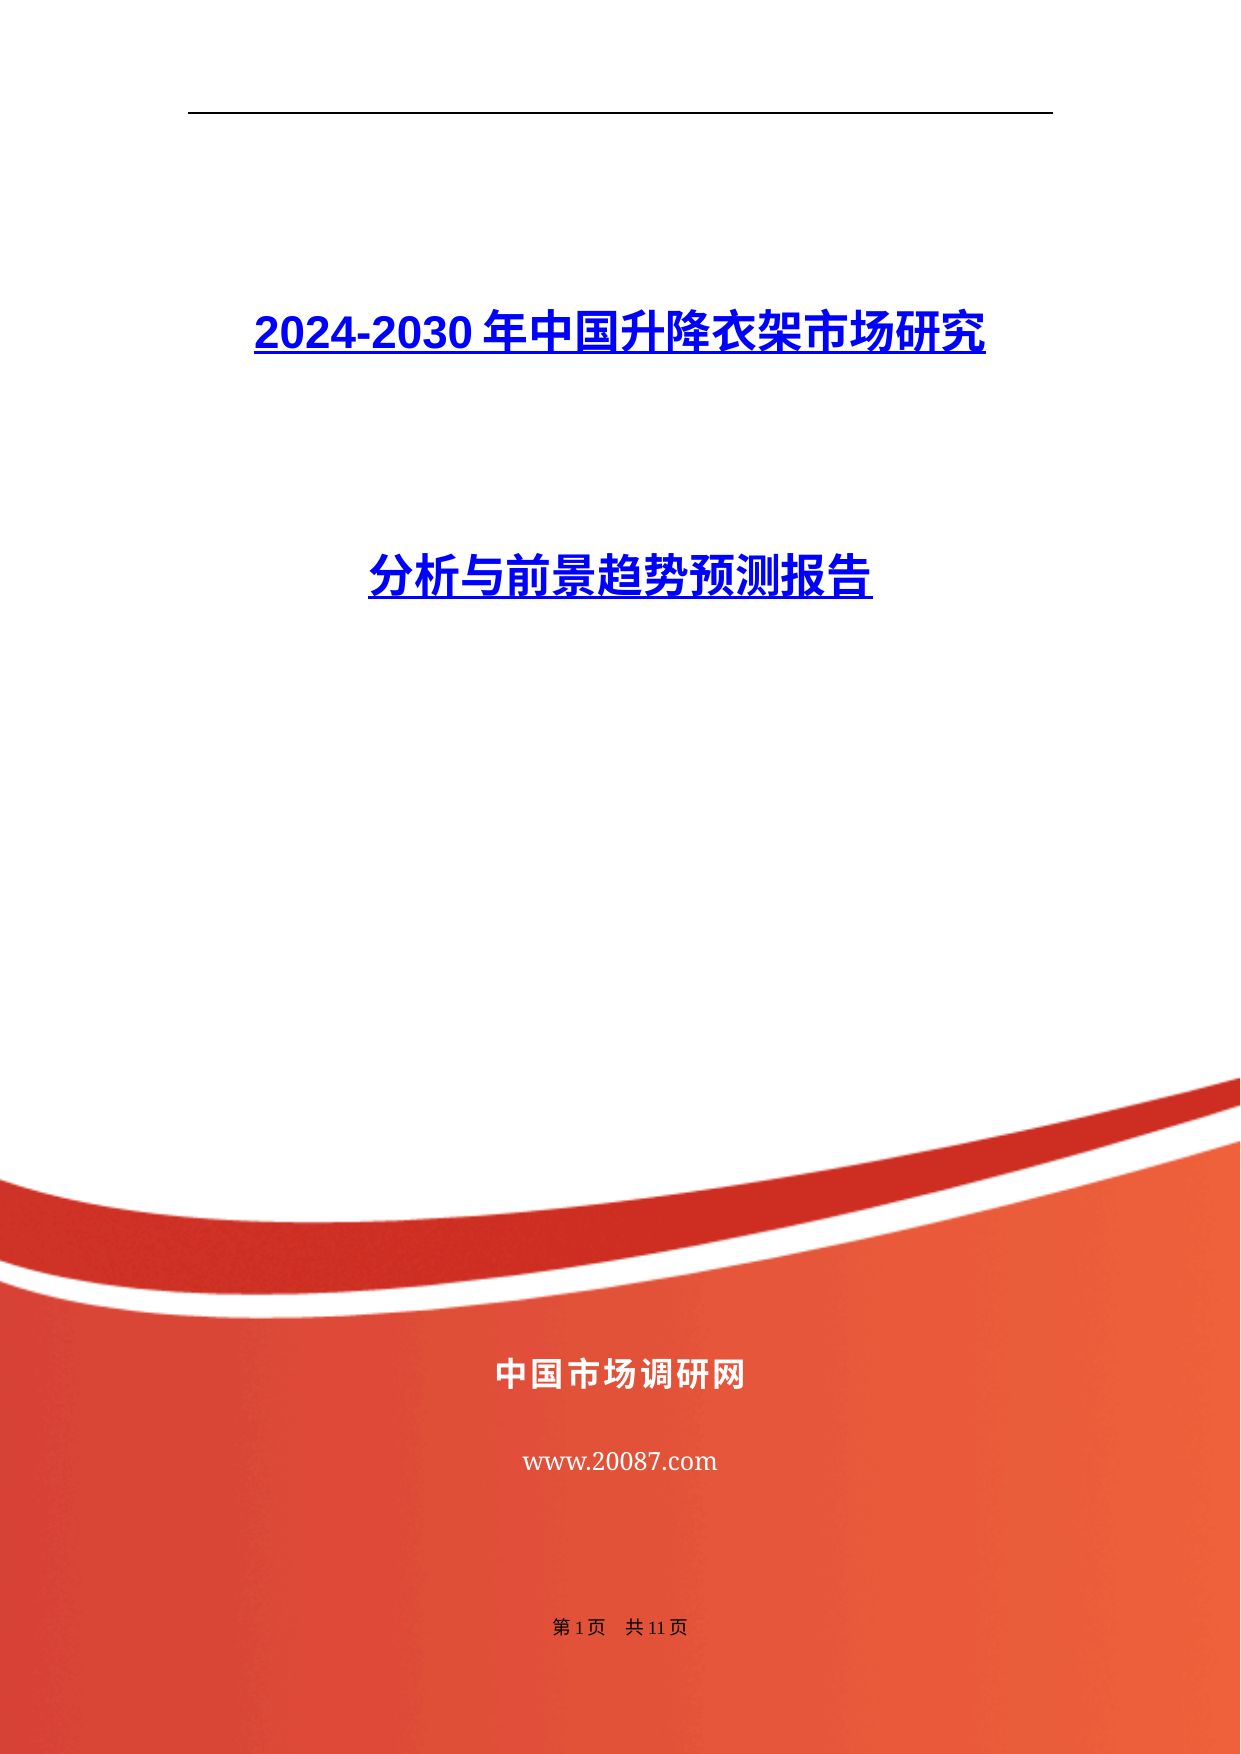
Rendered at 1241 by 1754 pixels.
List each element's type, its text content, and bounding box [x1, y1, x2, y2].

picture [0, 1006, 1241, 1754]
table_header 2024-2030年中国升降衣架市场研究分析与前景趋势预测报告 [188, 207, 1053, 773]
text www.20087.com [187, 1428, 1053, 1493]
subtitle 中国市场调研网 [187, 1339, 1053, 1404]
